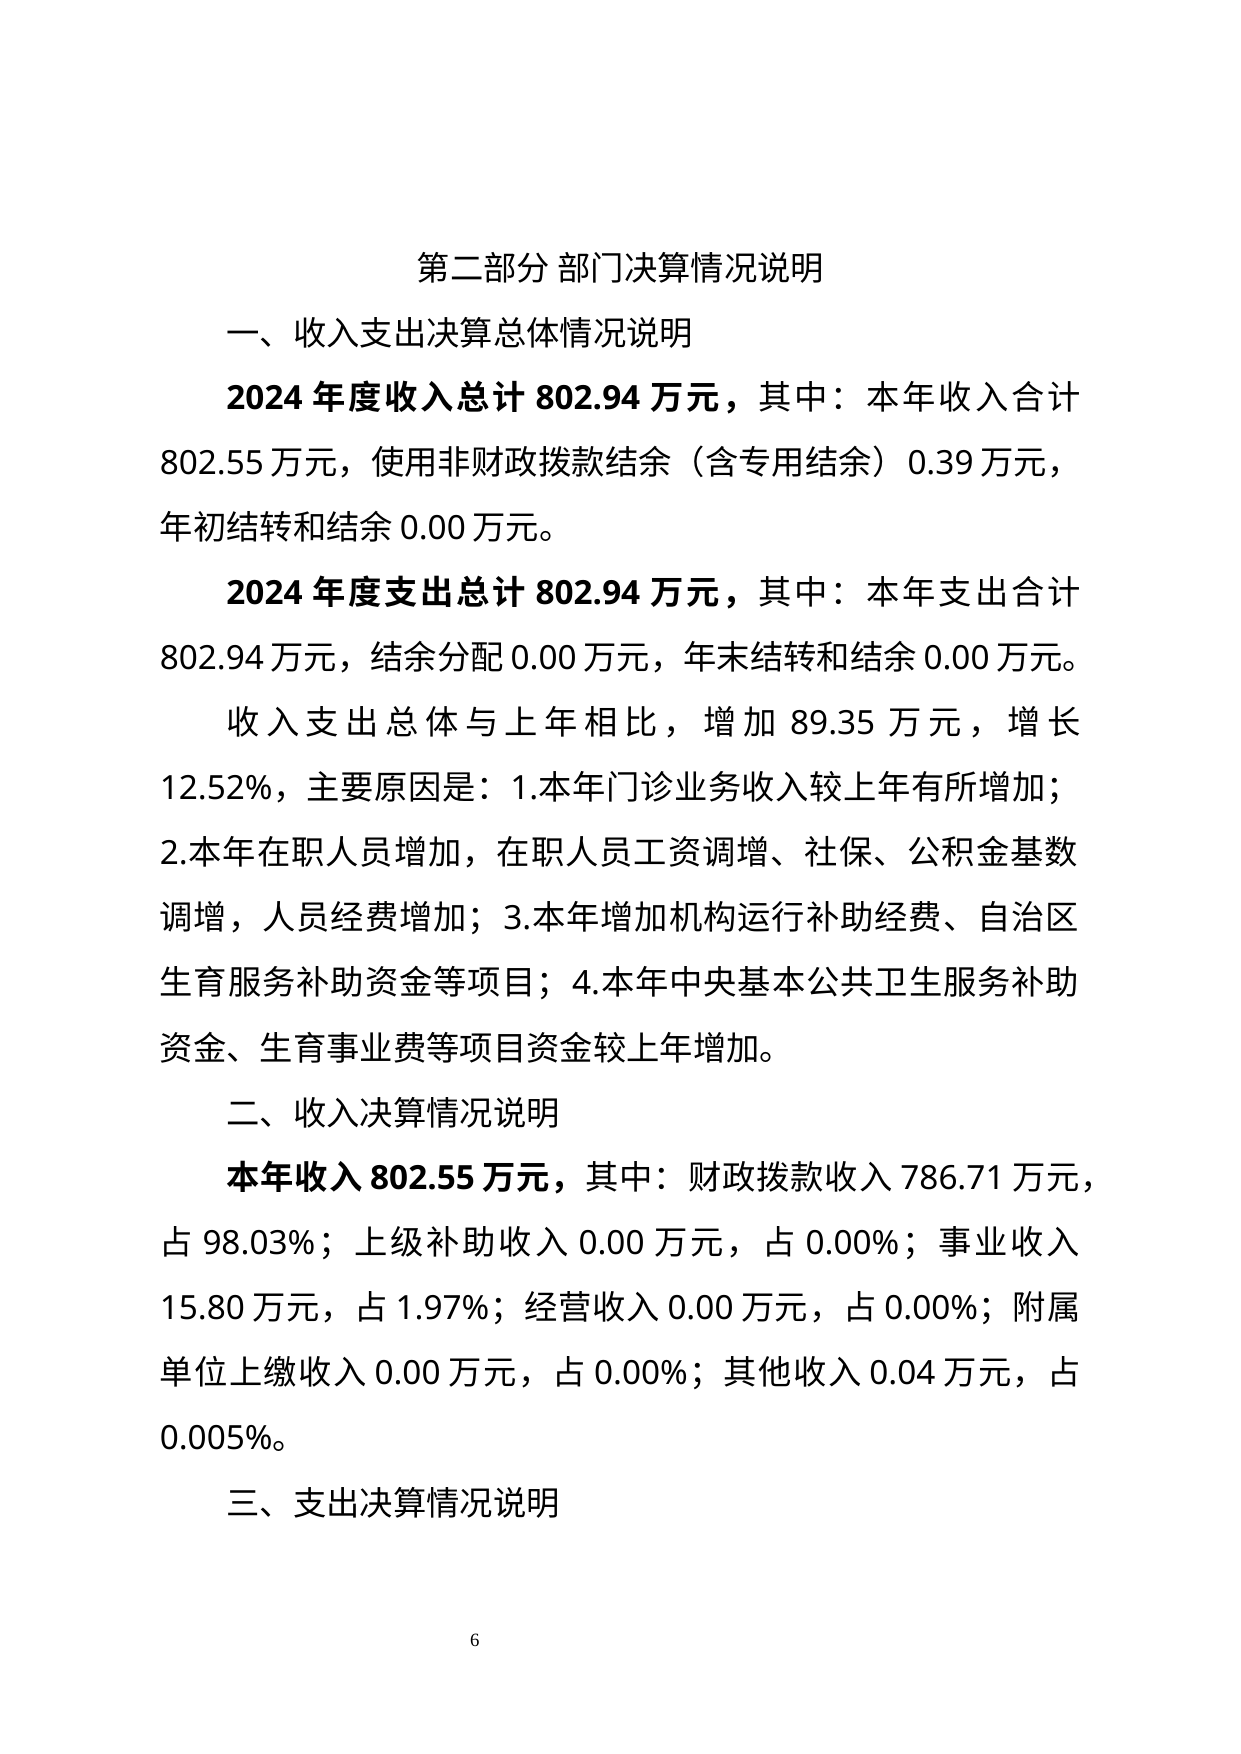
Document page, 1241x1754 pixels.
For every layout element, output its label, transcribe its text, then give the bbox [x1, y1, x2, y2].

text 三、支出决算情况说明 [159, 1468, 1081, 1533]
text 收入支出总体与上年相比，增加89.35万元，增长12.52%，主要原因是：1.本年门诊业务收入较上年有所增加；2.本年在职人员增加，在职人员工资调增、社保、公积金基数调增，人员经费增加；3.本年增加机构运行补助经费、自治区生育服务补助资金等项目；4.本年中央基本公共卫生服务补助资金、生育事业费等项目资金较上年增加。 [159, 688, 1081, 1078]
text 2024年度支出总计802.94万元，其中：本年支出合计802.94万元，结余分配0.00万元，年末结转和结余0.00万元。 [159, 558, 1081, 688]
text 本年收入802.55万元，其中：财政拨款收入786.71万元，占98.03%；上级补助收入0.00万元，占0.00%；事业收入15.80万元，占1.97%；经营收入0.00万元，占0.00%；附属单位上缴收入0.00万元，占0.00%；其他收入0.04万元，占0.005%。 [159, 1143, 1081, 1468]
text 一、收入支出决算总体情况说明 [159, 298, 1081, 363]
text 2024年度收入总计802.94万元，其中：本年收入合计802.55万元，使用非财政拨款结余（含专用结余）0.39万元，年初结转和结余0.00万元。 [159, 363, 1081, 558]
text 二、收入决算情况说明 [159, 1078, 1081, 1143]
text 第二部分 部门决算情况说明 [159, 233, 1081, 298]
